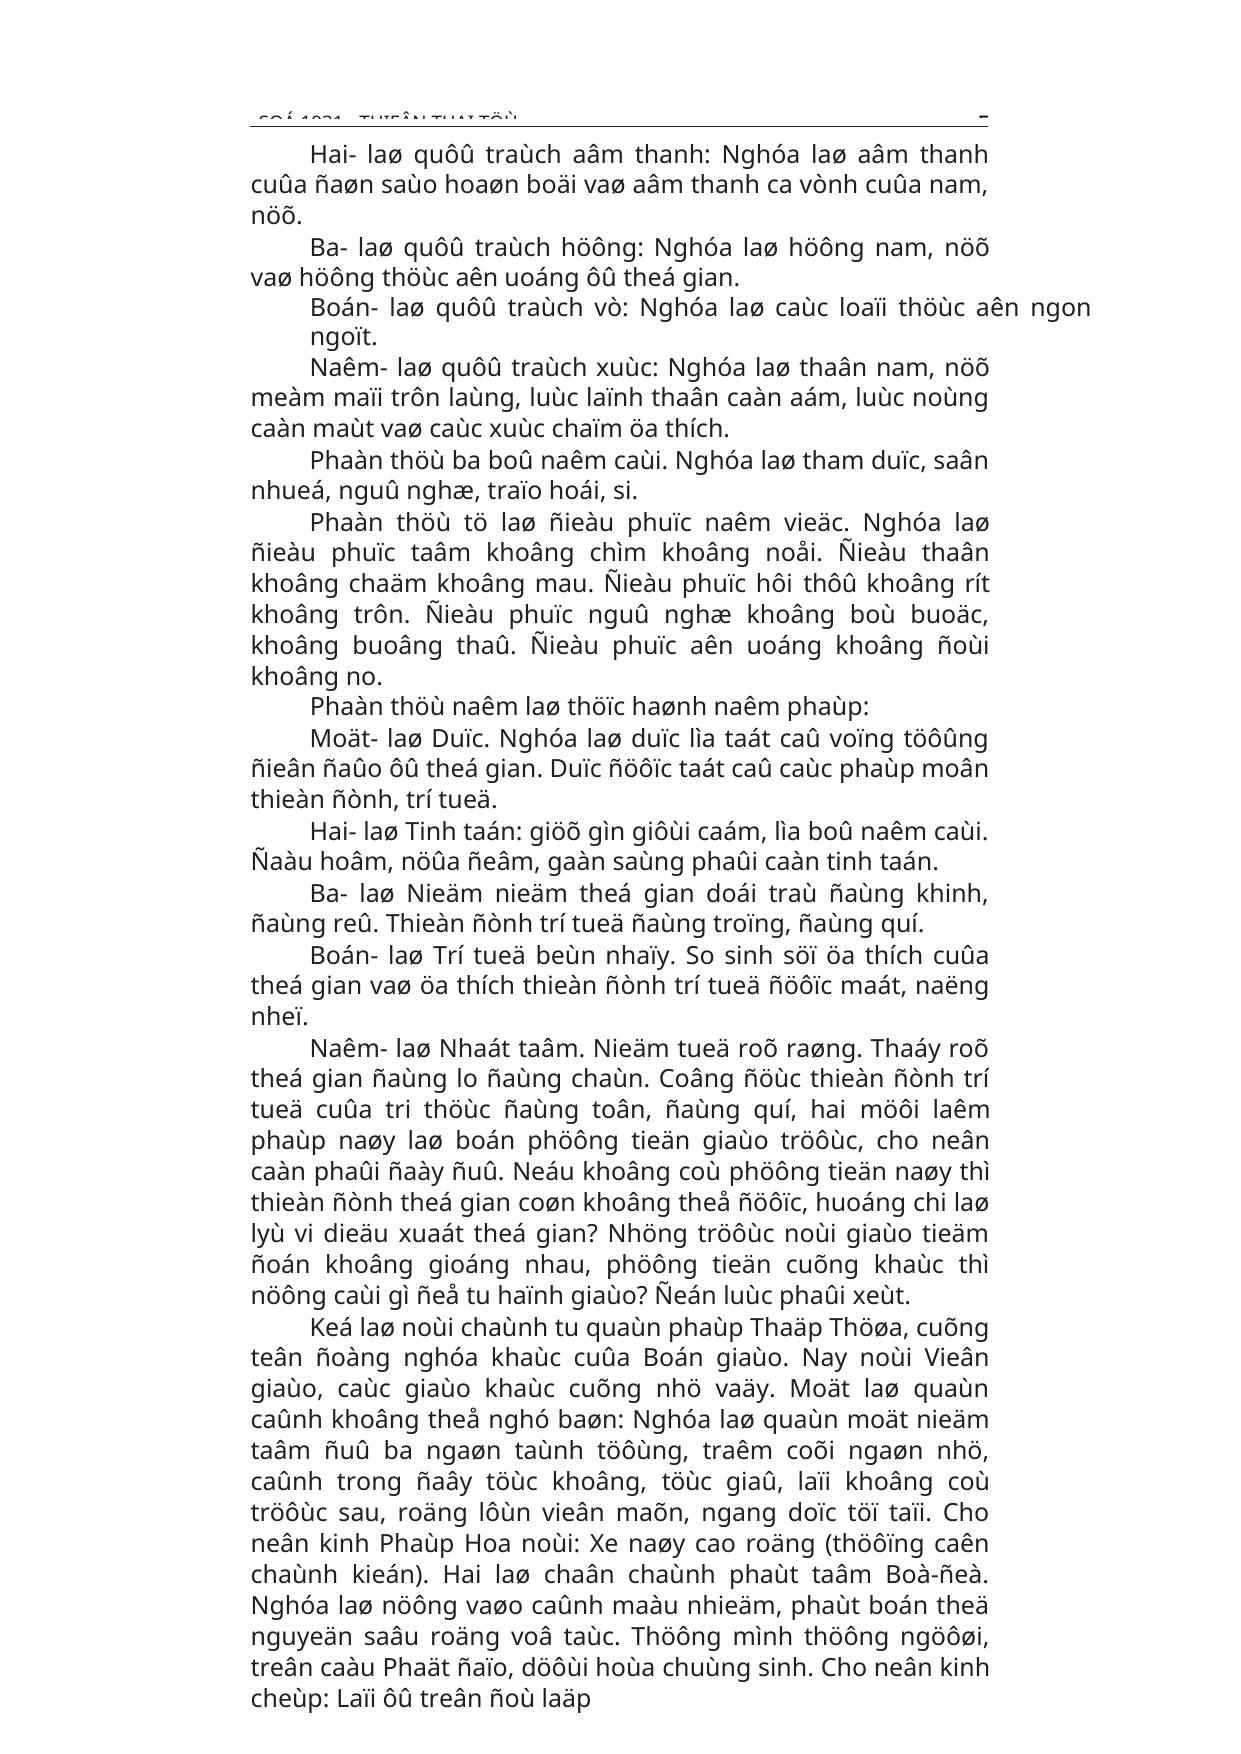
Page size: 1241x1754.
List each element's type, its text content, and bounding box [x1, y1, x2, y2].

text Ba- laø quôû traùch höông: Nghóa laø höông nam, nöõ vaø höông thöùc aên uoáng ôû theá gian. [250, 231, 990, 293]
text Ba- laø Nieäm nieäm theá gian doái traù ñaùng khinh, ñaùng reû. Thieàn ñònh trí tueä ñaùng troïng, ñaùng quí. [250, 877, 989, 939]
text Naêm- laø Nhaát taâm. Nieäm tueä roõ raøng. Thaáy roõ theá gian ñaùng lo ñaùng chaùn. Coâng ñöùc thieàn ñònh trí tueä cuûa tri thöùc ñaùng toân, ñaùng quí, hai möôi laêm phaùp naøy laø boán phöông tieän giaùo tröôùc, cho neân caàn phaûi ñaày ñuû. Neáu khoâng coù phöông tieän naøy thì thieàn ñònh theá gian coøn khoâng theå ñöôïc, huoáng chi laø lyù vi dieäu xuaát theá gian? Nhöng tröôùc noùi giaùo tieäm ñoán khoâng gioáng nhau, phöông tieän cuõng khaùc thì nöông caùi gì ñeå tu haïnh giaùo? Ñeán luùc phaûi xeùt. [250, 1032, 990, 1312]
text Phaàn thöù tö laø ñieàu phuïc naêm vieäc. Nghóa laø ñieàu phuïc taâm khoâng chìm khoâng noåi. Ñieàu thaân khoâng chaäm khoâng mau. Ñieàu phuïc hôi thôû khoâng rít khoâng trôn. Ñieàu phuïc nguû nghæ khoâng boù buoäc, khoâng buoâng thaû. Ñieàu phuïc aên uoáng khoâng ñoùi khoâng no. [250, 507, 990, 693]
text Phaàn thöù naêm laø thöïc haønh naêm phaùp: [309, 693, 1092, 721]
text Boán- laø Trí tueä beùn nhaïy. So sinh söï öa thích cuûa theá gian vaø öa thích thieàn ñònh trí tueä ñöôïc maát, naëng nheï. [250, 939, 990, 1032]
text Hai- laø quôû traùch aâm thanh: Nghóa laø aâm thanh cuûa ñaøn saùo hoaøn boäi vaø aâm thanh ca vònh cuûa nam, nöõ. [250, 138, 990, 231]
text Hai- laø Tinh taán: giöõ gìn giôùi caám, lìa boû naêm caùi. Ñaàu hoâm, nöûa ñeâm, gaàn saùng phaûi caàn tinh taán. [250, 815, 989, 877]
text Boán- laø quôû traùch vò: Nghóa laø caùc loaïi thöùc aên ngon ngoït. [309, 293, 1092, 351]
text Phaàn thöù ba boû naêm caùi. Nghóa laø tham duïc, saân nhueá, nguû nghæ, traïo hoái, si. [250, 445, 990, 507]
text Keá laø noùi chaùnh tu quaùn phaùp Thaäp Thöøa, cuõng teân ñoàng nghóa khaùc cuûa Boán giaùo. Nay noùi Vieân giaùo, caùc giaùo khaùc cuõng nhö vaäy. Moät laø quaùn caûnh khoâng theå nghó baøn: Nghóa laø quaùn moät nieäm taâm ñuû ba ngaøn taùnh töôùng, traêm coõi ngaøn nhö, caûnh trong ñaây töùc khoâng, töùc giaû, laïi khoâng coù tröôùc sau, roäng lôùn vieân maõn, ngang doïc töï taïi. Cho neân kinh Phaùp Hoa noùi: Xe naøy cao roäng (thöôïng caên chaùnh kieán). Hai laø chaân chaùnh phaùt taâm Boà-ñeà. Nghóa laø nöông vaøo caûnh maàu nhieäm, phaùt boán theä nguyeän saâu roäng voâ taùc. Thöông mình thöông ngöôøi, treân caàu Phaät ñaïo, döôùi hoùa chuùng sinh. Cho neân kinh cheùp: Laïi ôû treân ñoù laäp [250, 1312, 990, 1715]
text Moät- laø Duïc. Nghóa laø duïc lìa taát caû voïng töôûng ñieân ñaûo ôû theá gian. Duïc ñöôïc taát caû caùc phaùp moân thieàn ñònh, trí tueä. [250, 722, 990, 815]
text Naêm- laø quôû traùch xuùc: Nghóa laø thaân nam, nöõ meàm maïi trôn laùng, luùc laïnh thaân caàn aám, luùc noùng caàn maùt vaø caùc xuùc chaïm öa thích. [250, 352, 990, 445]
